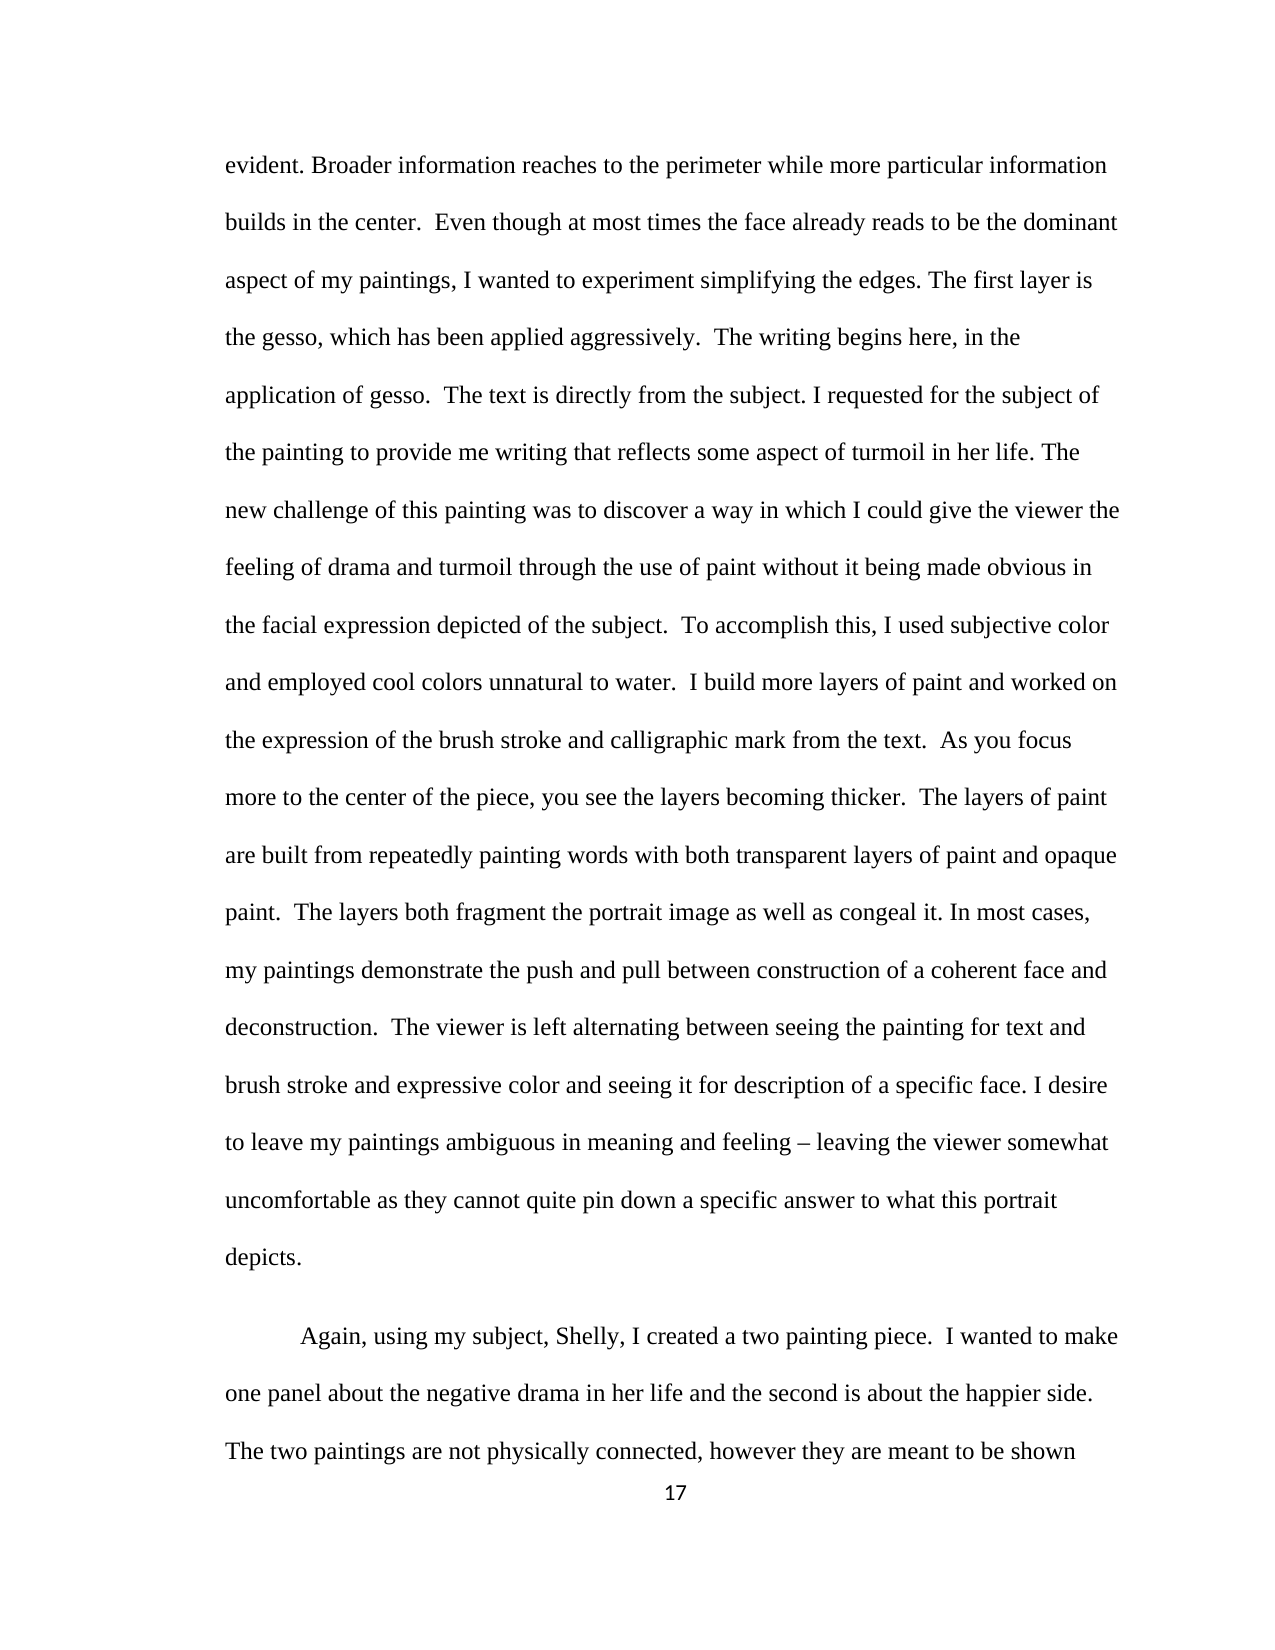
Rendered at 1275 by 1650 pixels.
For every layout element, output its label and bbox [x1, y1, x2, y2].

text [225, 150, 1125, 1271]
text [225, 1321, 1125, 1464]
